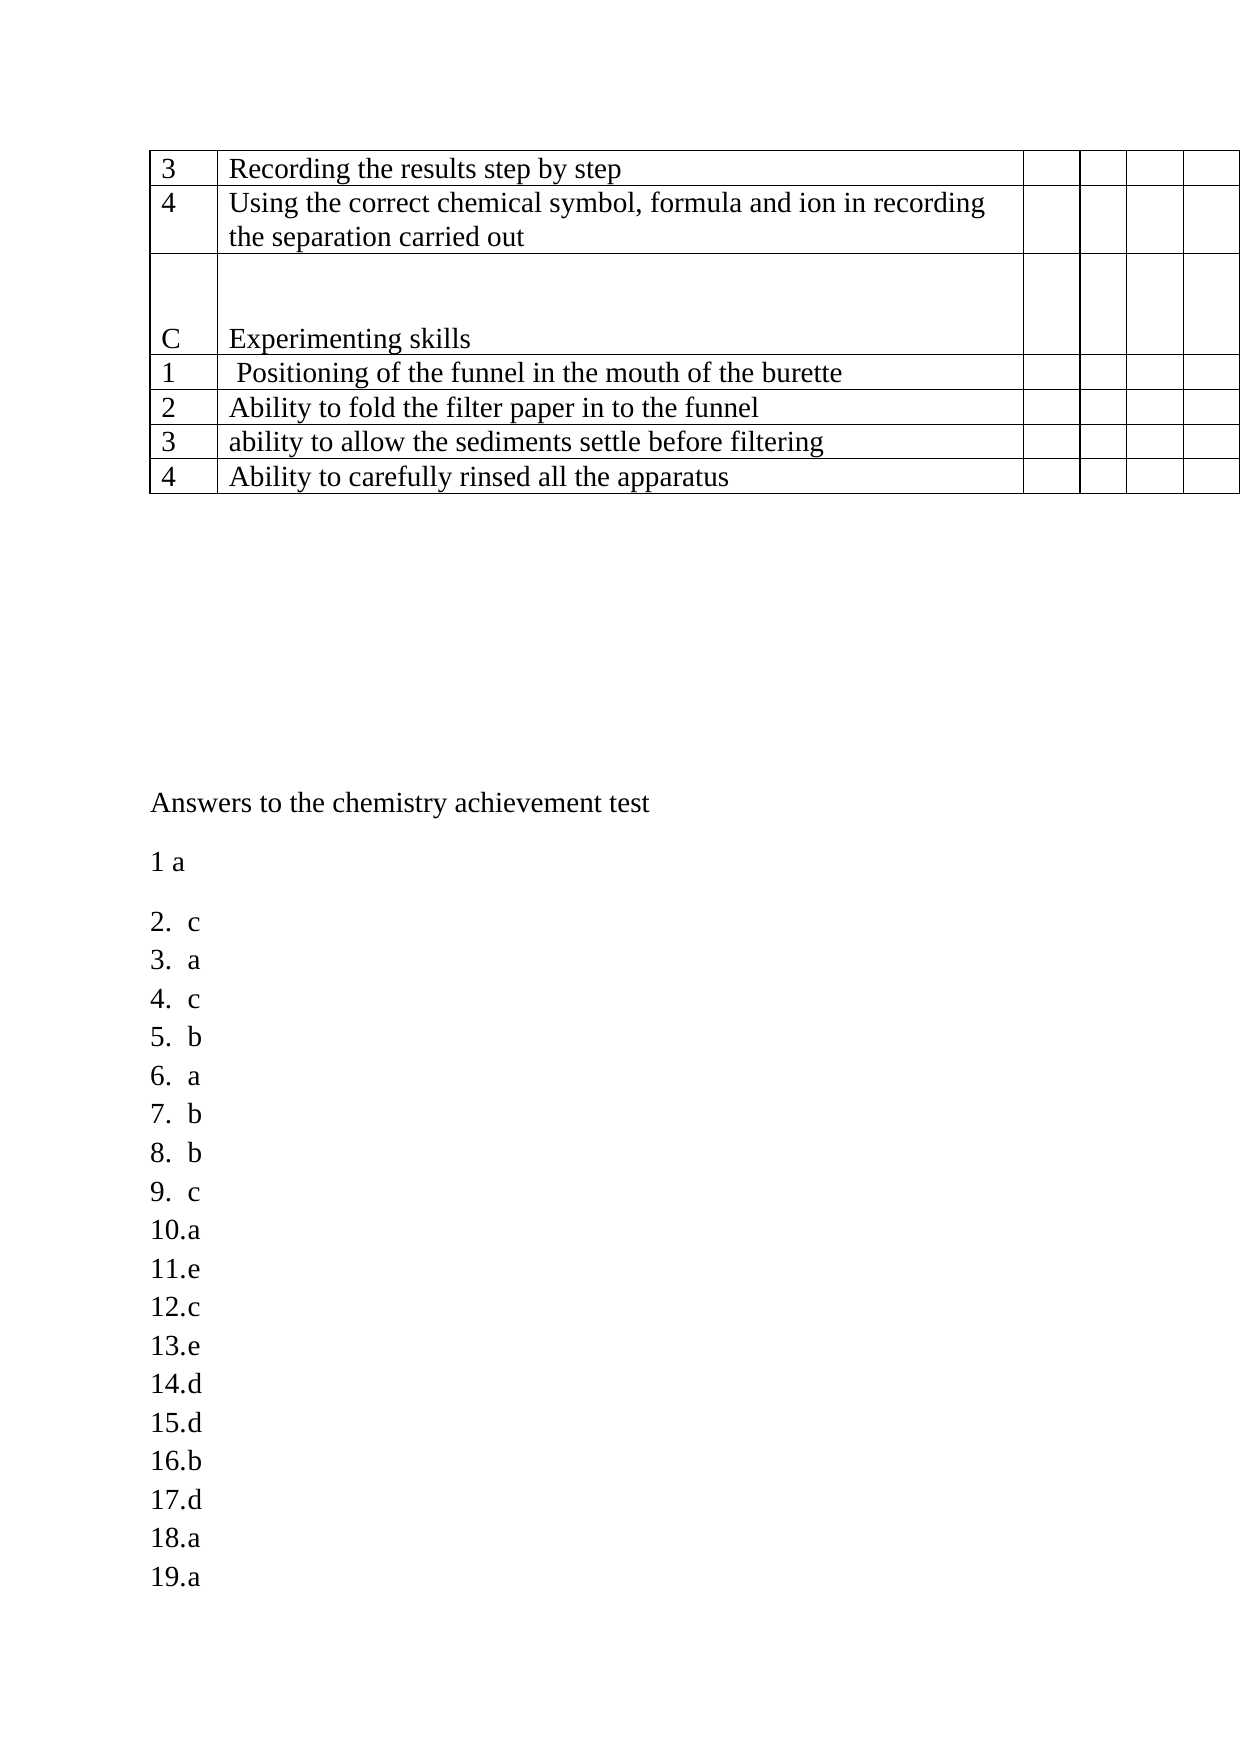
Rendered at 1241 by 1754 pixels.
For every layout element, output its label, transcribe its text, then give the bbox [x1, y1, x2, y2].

table_cell [1127, 254, 1183, 354]
table_cell 4 [151, 459, 217, 493]
list c [150, 1174, 1090, 1207]
table_cell [1184, 186, 1239, 253]
table_cell [1024, 425, 1079, 458]
table_cell [1081, 254, 1126, 354]
list e [150, 1251, 1090, 1284]
list c [150, 904, 1090, 937]
table_cell [1024, 390, 1079, 423]
table_cell Positioning of the funnel in the mouth of the burette [218, 355, 1023, 389]
list d [150, 1405, 1090, 1438]
table_cell [1081, 151, 1126, 184]
table_cell [1127, 151, 1183, 184]
table_cell [1081, 425, 1126, 458]
table_cell C [151, 254, 217, 354]
table_cell [1127, 186, 1183, 253]
list b [150, 1135, 1090, 1169]
table_cell [1184, 425, 1239, 458]
list c [150, 1289, 1090, 1323]
list d [150, 1366, 1090, 1400]
list d [150, 1482, 1090, 1516]
list b [150, 1019, 1090, 1053]
list a [150, 1058, 1090, 1092]
table_cell [1127, 459, 1183, 493]
list b [150, 1443, 1090, 1477]
list e [150, 1328, 1090, 1361]
table_cell Ability to fold the filter paper in to the funnel [218, 390, 1023, 423]
list a [150, 1212, 1090, 1246]
table_cell Experimenting skills [218, 254, 1023, 354]
list a [150, 1521, 1090, 1554]
table_cell [1024, 151, 1079, 184]
table_cell Recording the results step by step [218, 151, 1023, 184]
table_cell [1081, 186, 1126, 253]
table_cell 4 [151, 186, 217, 253]
table_cell ability to allow the sediments settle before filtering [218, 425, 1023, 458]
table_cell [1081, 390, 1126, 423]
table_cell [1184, 254, 1239, 354]
table_cell [1024, 186, 1079, 253]
table_cell 1 [151, 355, 217, 389]
table_cell [1024, 254, 1079, 354]
list b [150, 1097, 1090, 1130]
table_cell 3 [151, 425, 217, 458]
table_cell [1184, 459, 1239, 493]
list c [150, 981, 1090, 1014]
table_cell [1127, 425, 1183, 458]
table_cell [1081, 355, 1126, 389]
table_cell Using the correct chemical symbol, formula and ion in recording the separation carried out [218, 186, 1023, 253]
table_cell [1127, 355, 1183, 389]
table_cell [1024, 355, 1079, 389]
list a [150, 942, 1090, 976]
table_cell [1184, 390, 1239, 423]
table_cell 2 [151, 390, 217, 423]
table_cell [1024, 459, 1079, 493]
table_cell [1127, 390, 1183, 423]
text Answers to the chemistry achievement test [150, 785, 1090, 819]
table_cell [1184, 151, 1239, 184]
list a [150, 1559, 1090, 1593]
table_cell 3 [151, 151, 217, 184]
text 1 a [150, 844, 1090, 878]
table_cell Ability to carefully rinsed all the apparatus [218, 459, 1023, 493]
table_cell [1184, 355, 1239, 389]
table_cell [1081, 459, 1126, 493]
